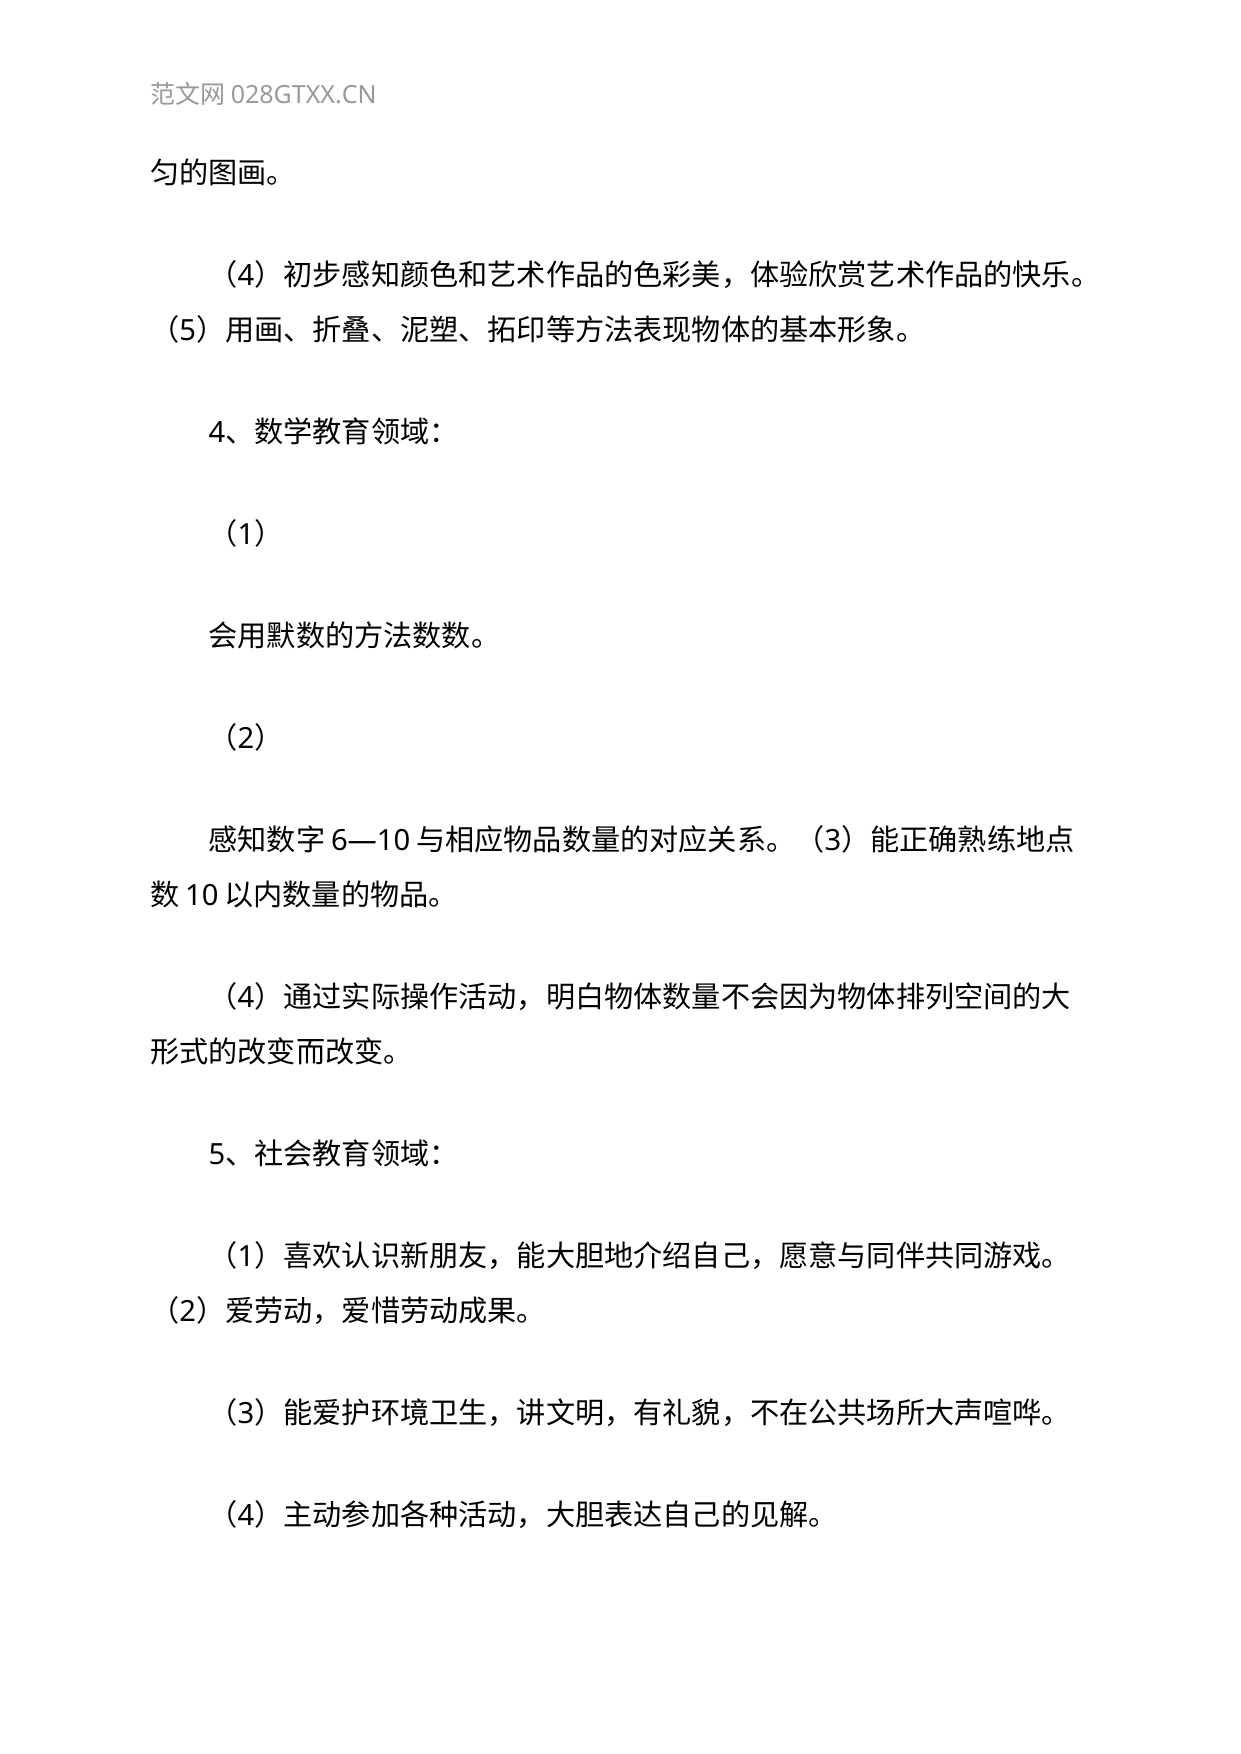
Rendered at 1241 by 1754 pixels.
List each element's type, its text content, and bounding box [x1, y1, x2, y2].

text （4）初步感知颜色和艺术作品的色彩美，体验欣赏艺术作品的快乐。（5）用画、折叠、泥塑、拓印等方法表现物体的基本形象。 [150, 252, 1090, 349]
text 5、社会教育领域： [150, 1130, 1090, 1173]
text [150, 150, 1090, 192]
text （3）能爱护环境卫生，讲文明，有礼貌，不在公共场所大声喧哗。 [150, 1389, 1090, 1432]
text （1） [150, 511, 1090, 553]
text （4）通过实际操作活动，明白物体数量不会因为物体排列空间的大形式的改变而改变。 [150, 973, 1090, 1071]
text 会用默数的方法数数。 [150, 613, 1090, 655]
text （2） [150, 714, 1090, 757]
text （1）喜欢认识新朋友，能大胆地介绍自己，愿意与同伴共同游戏。（2）爱劳动，爱惜劳动成果。 [150, 1232, 1090, 1329]
text （4）主动参加各种活动，大胆表达自己的见解。 [150, 1491, 1090, 1533]
text 感知数字6—10与相应物品数量的对应关系。（3）能正确熟练地点数10以内数量的物品。 [150, 816, 1090, 914]
text 4、数学教育领域： [150, 409, 1090, 451]
